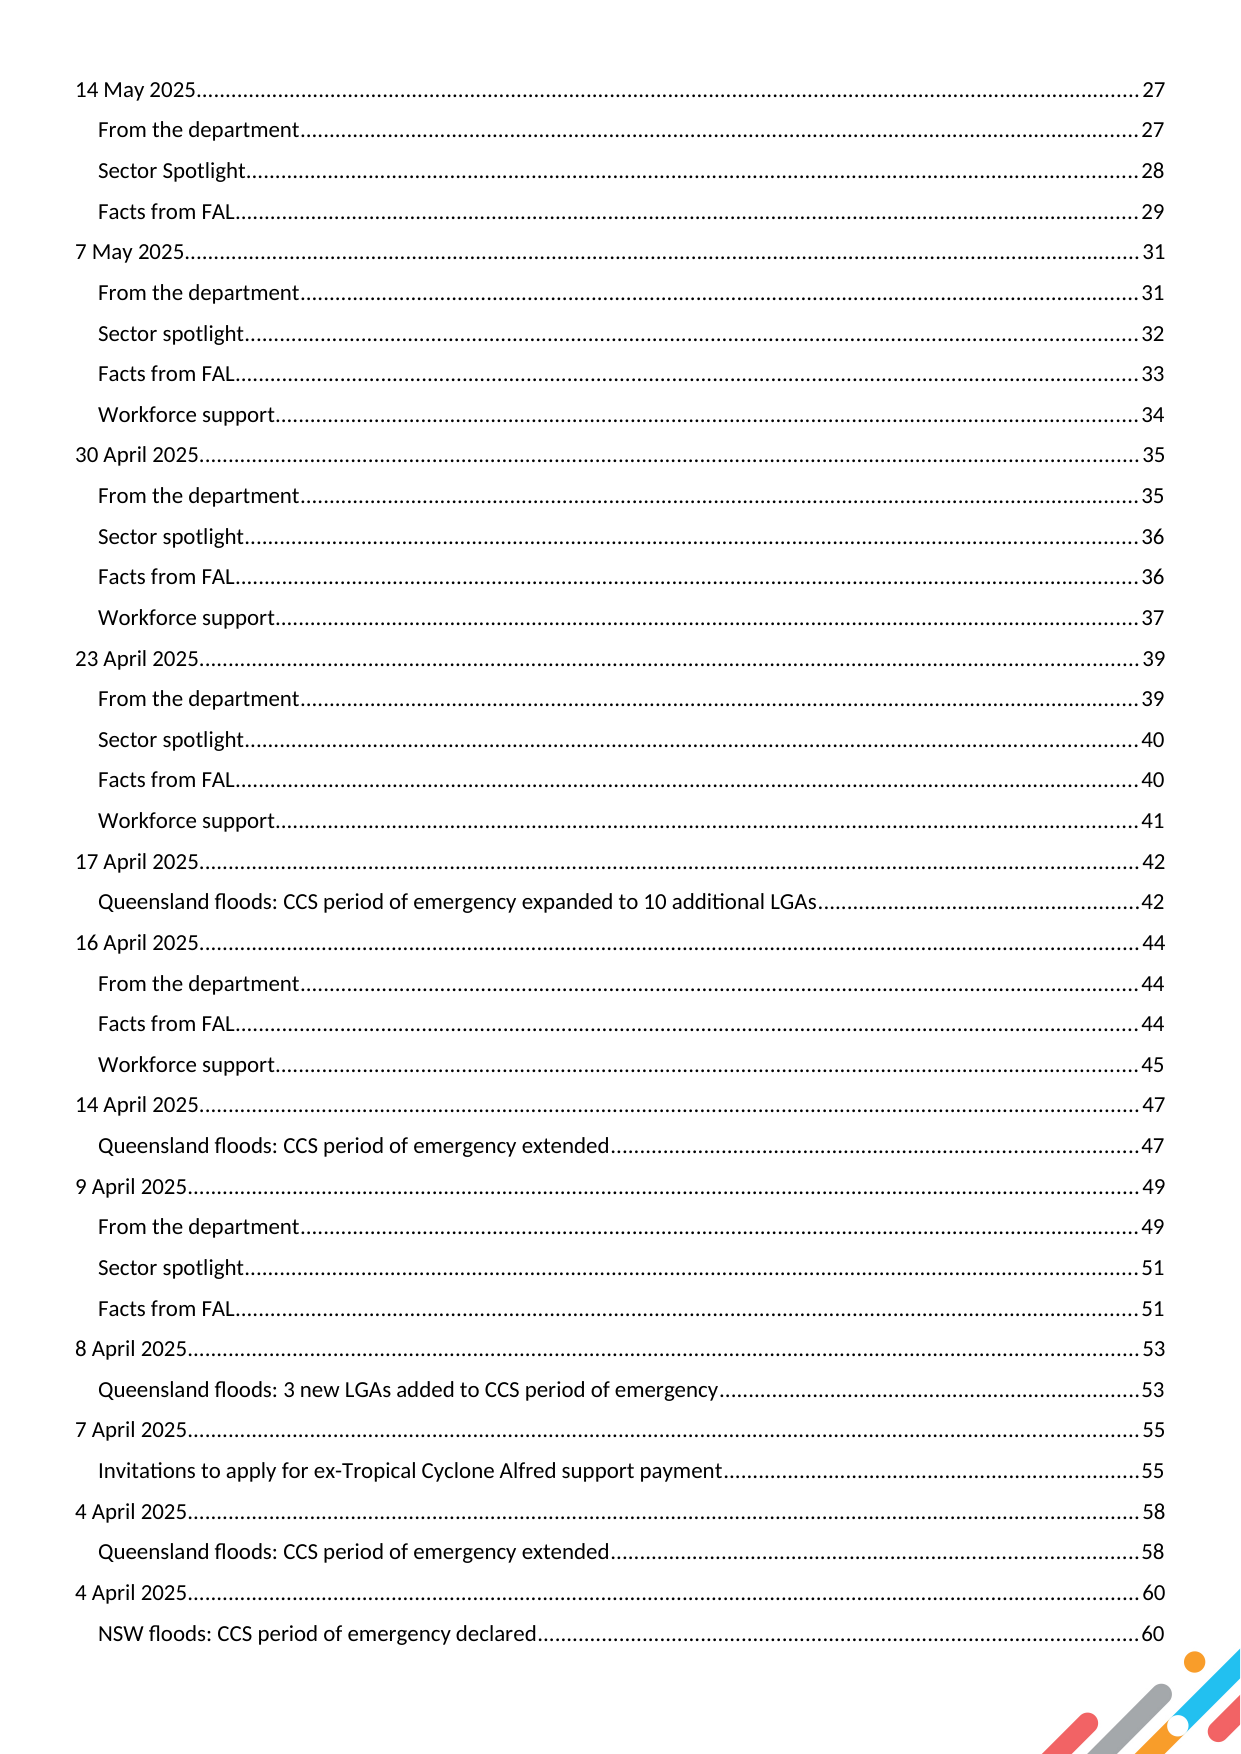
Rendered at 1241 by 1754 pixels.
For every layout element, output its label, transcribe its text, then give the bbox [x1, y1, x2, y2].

text From the department 49 [98, 1212, 1165, 1241]
text Sector spotlight 51 [98, 1253, 1165, 1281]
text Facts from FAL 40 [98, 766, 1165, 794]
text Sector spotlight 36 [98, 522, 1165, 550]
text Queensland floods: CCS period of emergency extended 47 [98, 1131, 1165, 1159]
text 30 April 2025 35 [75, 441, 1165, 469]
text 7 April 2025 55 [75, 1416, 1165, 1444]
text 8 April 2025 53 [75, 1334, 1165, 1362]
text Queensland floods: 3 new LGAs added to CCS period of emergency 53 [98, 1375, 1165, 1403]
text From the department 27 [98, 116, 1165, 144]
text Facts from FAL 29 [98, 197, 1165, 225]
text NSW floods: CCS period of emergency declared 60 [98, 1619, 1165, 1647]
text Workforce support 37 [98, 603, 1165, 631]
text Facts from FAL 51 [98, 1294, 1165, 1322]
text 7 May 2025 31 [75, 237, 1165, 266]
text Facts from FAL 33 [98, 359, 1165, 387]
text Facts from FAL 44 [98, 1009, 1165, 1037]
text Queensland floods: CCS period of emergency expanded to 10 additional LGAs 42 [98, 887, 1165, 916]
text Workforce support 34 [98, 400, 1165, 428]
text Facts from FAL 36 [98, 562, 1165, 591]
text 14 May 2025 27 [75, 75, 1165, 103]
text 16 April 2025 44 [75, 928, 1165, 956]
text From the department 35 [98, 481, 1165, 509]
text 4 April 2025 58 [75, 1497, 1165, 1525]
text 9 April 2025 49 [75, 1172, 1165, 1200]
text From the department 31 [98, 278, 1165, 306]
text Sector spotlight 32 [98, 319, 1165, 347]
text From the department 39 [98, 684, 1165, 712]
text 17 April 2025 42 [75, 847, 1165, 875]
text From the department 44 [98, 969, 1165, 997]
text Sector spotlight 40 [98, 725, 1165, 753]
text Workforce support 45 [98, 1050, 1165, 1078]
text Workforce support 41 [98, 806, 1165, 834]
picture [1041, 1647, 1241, 1754]
text Invitations to apply for ex-Tropical Cyclone Alfred support payment 55 [98, 1456, 1165, 1484]
text 4 April 2025 60 [75, 1578, 1165, 1606]
text Sector Spotlight 28 [98, 156, 1165, 184]
text 23 April 2025 39 [75, 644, 1165, 672]
text 14 April 2025 47 [75, 1091, 1165, 1119]
text Queensland floods: CCS period of emergency extended 58 [98, 1537, 1165, 1566]
